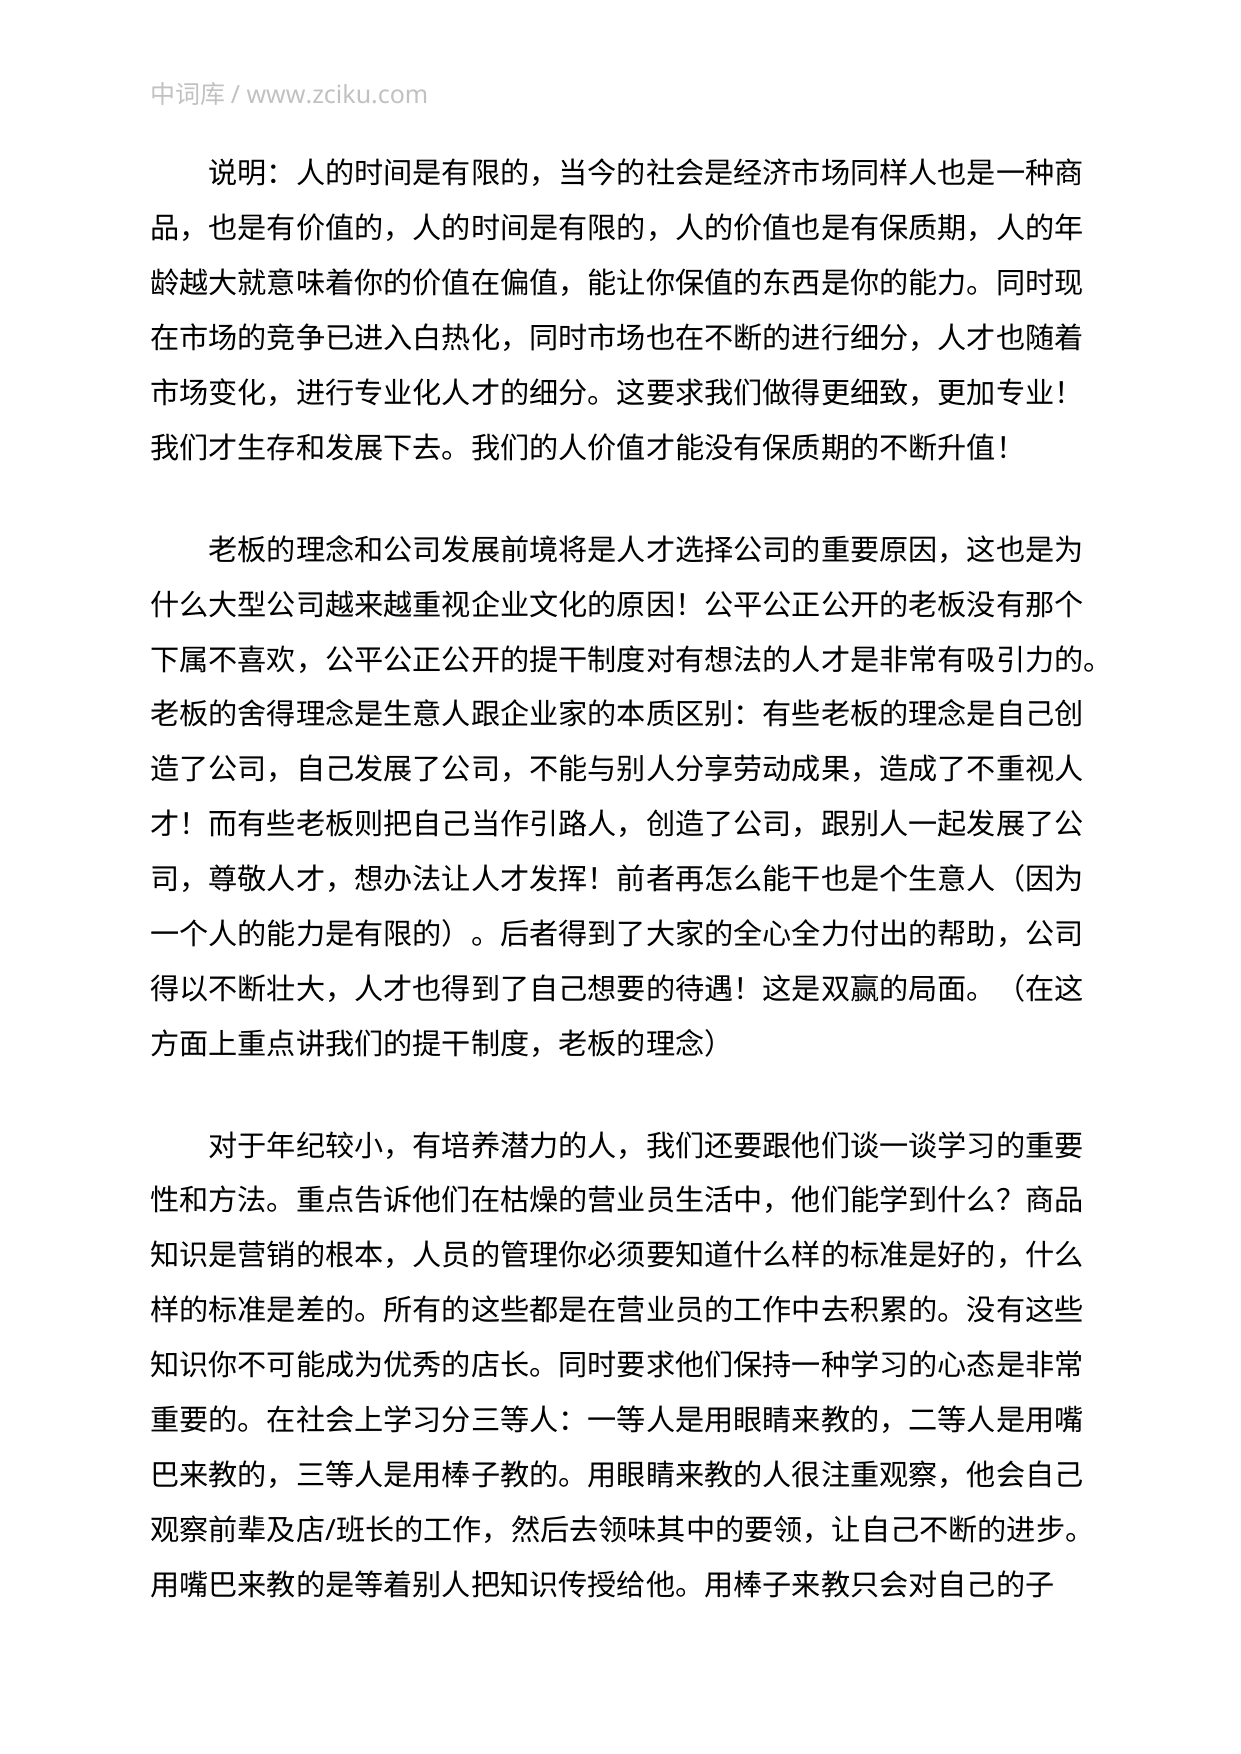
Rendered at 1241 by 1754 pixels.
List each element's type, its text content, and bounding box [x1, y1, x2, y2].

text 说明：人的时间是有限的，当今的社会是经济市场同样人也是一种商品，也是有价值的，人的时间是有限的，人的价值也是有保质期，人的年龄越大就意味着你的价值在偏值，能让你保值的东西是你的能力。同时现在市场的竞争已进入白热化，同时市场也在不断的进行细分，人才也随着市场变化，进行专业化人才的细分。这要求我们做得更细致，更加专业！我们才生存和发展下去。我们的人价值才能没有保质期的不断升值！ [150, 150, 1090, 467]
text 老板的理念和公司发展前境将是人才选择公司的重要原因，这也是为什么大型公司越来越重视企业文化的原因！公平公正公开的老板没有那个下属不喜欢，公平公正公开的提干制度对有想法的人才是非常有吸引力的。老板的舍得理念是生意人跟企业家的本质区别：有些老板的理念是自己创造了公司，自己发展了公司，不能与别人分享劳动成果，造成了不重视人才！而有些老板则把自己当作引路人，创造了公司，跟别人一起发展了公司，尊敬人才，想办法让人才发挥！前者再怎么能干也是个生意人（因为一个人的能力是有限的）。后者得到了大家的全心全力付出的帮助，公司得以不断壮大，人才也得到了自己想要的待遇！这是双赢的局面。（在这方面上重点讲我们的提干制度，老板的理念） [150, 526, 1090, 1063]
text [150, 1122, 1090, 1604]
